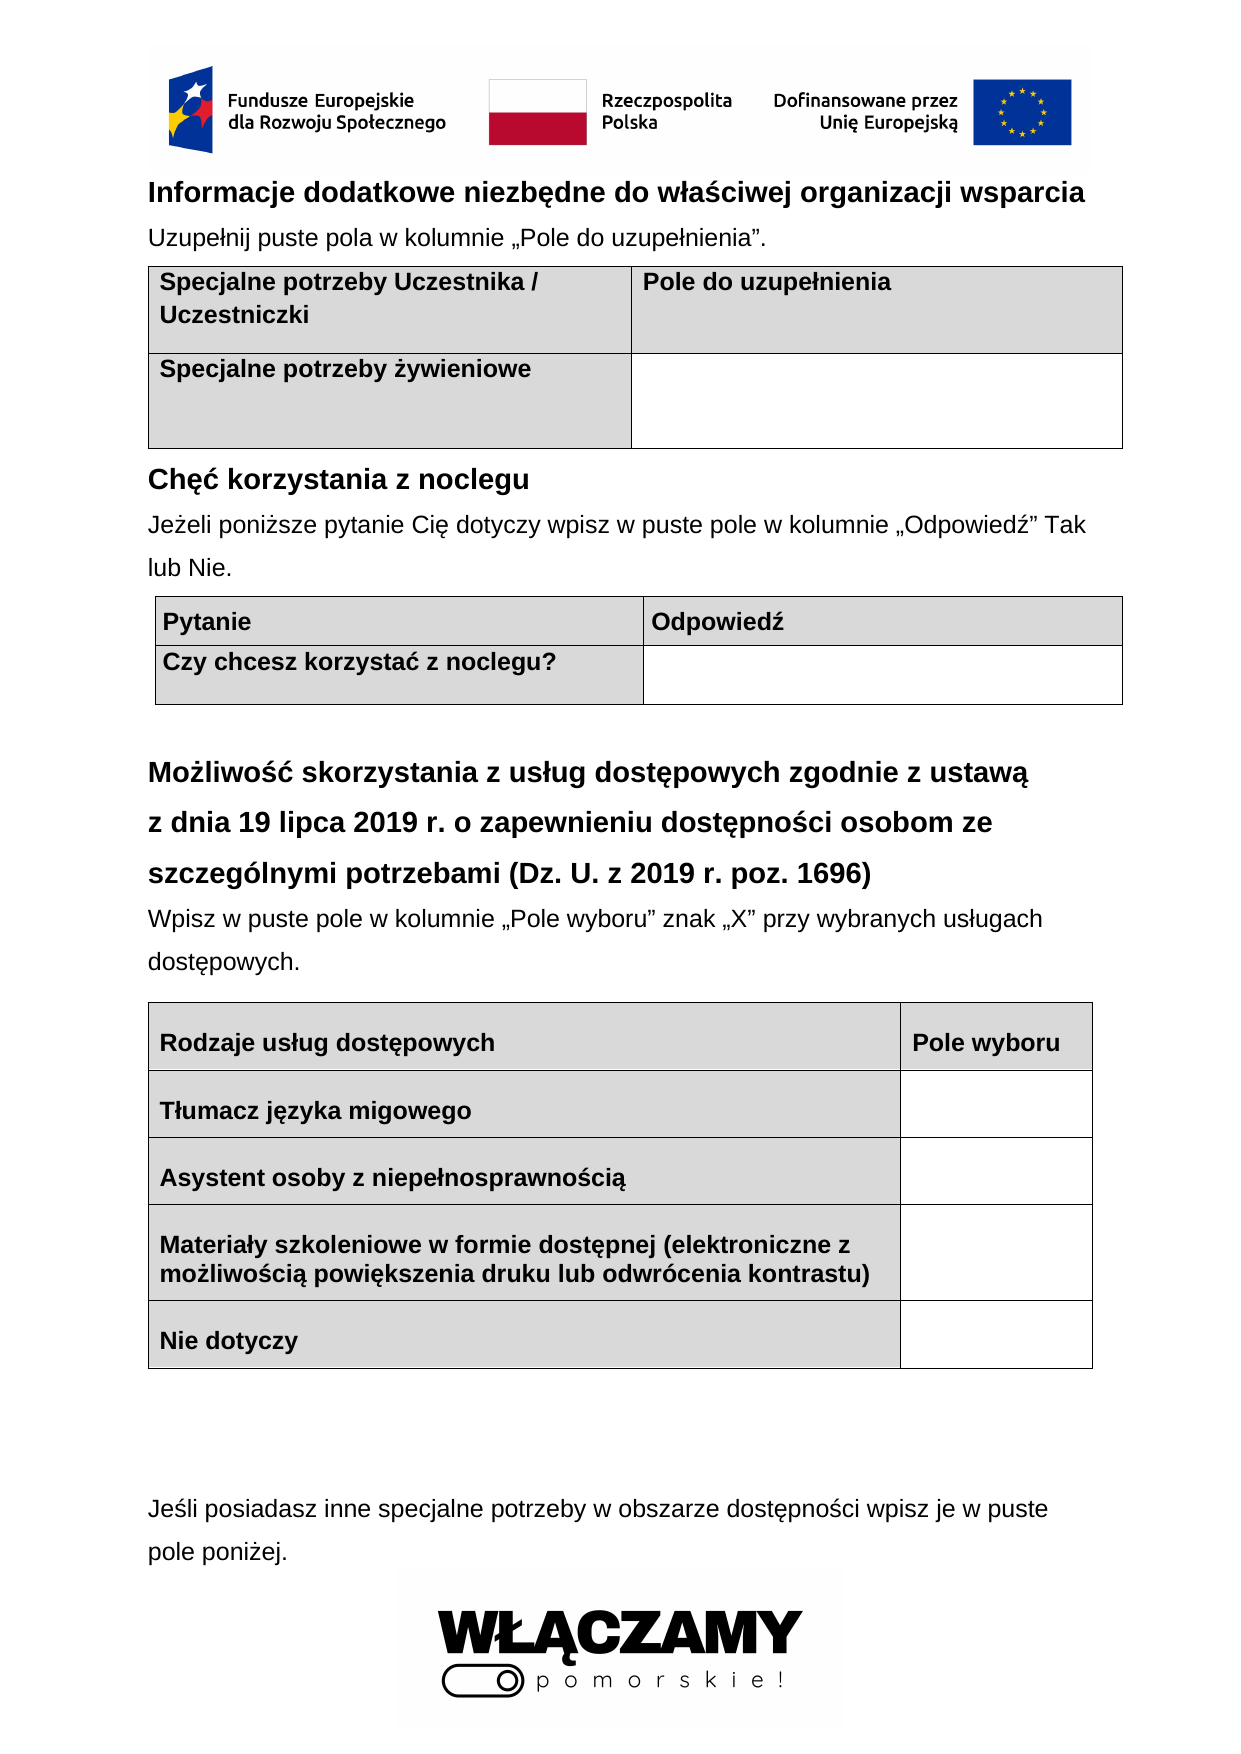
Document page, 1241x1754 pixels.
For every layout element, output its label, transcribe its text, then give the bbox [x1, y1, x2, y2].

table_cell Asystent osoby z niepełnosprawnością [149, 1138, 900, 1204]
table_header Pytanie [156, 597, 643, 645]
picture [147, 44, 1093, 175]
text Możliwość skorzystania z usług dostępowych zgodnie z ustawą z dnia 19 lipca 2019 r. o zapewnieniu dostępności osobom ze szczególnymi potrzebami (Dz. U. z 2019 r. poz. 1696) Wpisz w puste pole w kolumnie „Pole wyboru” znak „X” przy wybranych usługach dostępowych. [148, 755, 1093, 975]
table_cell Materiały szkoleniowe w formie dostępnej (elektroniczne z możliwością powiększenia druku lub odwrócenia kontrastu) [149, 1205, 900, 1300]
table_cell Specjalne potrzeby żywieniowe [149, 354, 631, 448]
table_cell [901, 1205, 1092, 1300]
table_cell Nie dotyczy [149, 1301, 900, 1367]
table_cell Czy chcesz korzystać z noclegu? [156, 646, 643, 704]
picture [396, 1566, 844, 1730]
table_header Odpowiedź [644, 597, 1122, 645]
table_cell [644, 646, 1122, 704]
table_cell [901, 1071, 1092, 1137]
text Chęć korzystania z noclegu Jeżeli poniższe pytanie Cię dotyczy wpisz w puste pole w kolumnie „Odpowiedź” Tak lub Nie. [148, 462, 1093, 581]
table_header Rodzaje usług dostępowych [149, 1003, 900, 1069]
table_header Pole wyboru [901, 1003, 1092, 1069]
table_cell [901, 1301, 1092, 1367]
table_header Specjalne potrzeby Uczestnika / Uczestniczki [149, 267, 631, 353]
text Jeśli posiadasz inne specjalne potrzeby w obszarze dostępności wpisz je w puste pole poniżej. [148, 1493, 1093, 1565]
table_cell [632, 354, 1122, 448]
text Informacje dodatkowe niezbędne do właściwej organizacji wsparcia Uzupełnij puste pola w kolumnie „Pole do uzupełnienia”. [148, 175, 1093, 251]
table_cell Tłumacz języka migowego [149, 1071, 900, 1137]
table_cell [901, 1138, 1092, 1204]
table_header Pole do uzupełnienia [632, 267, 1122, 353]
